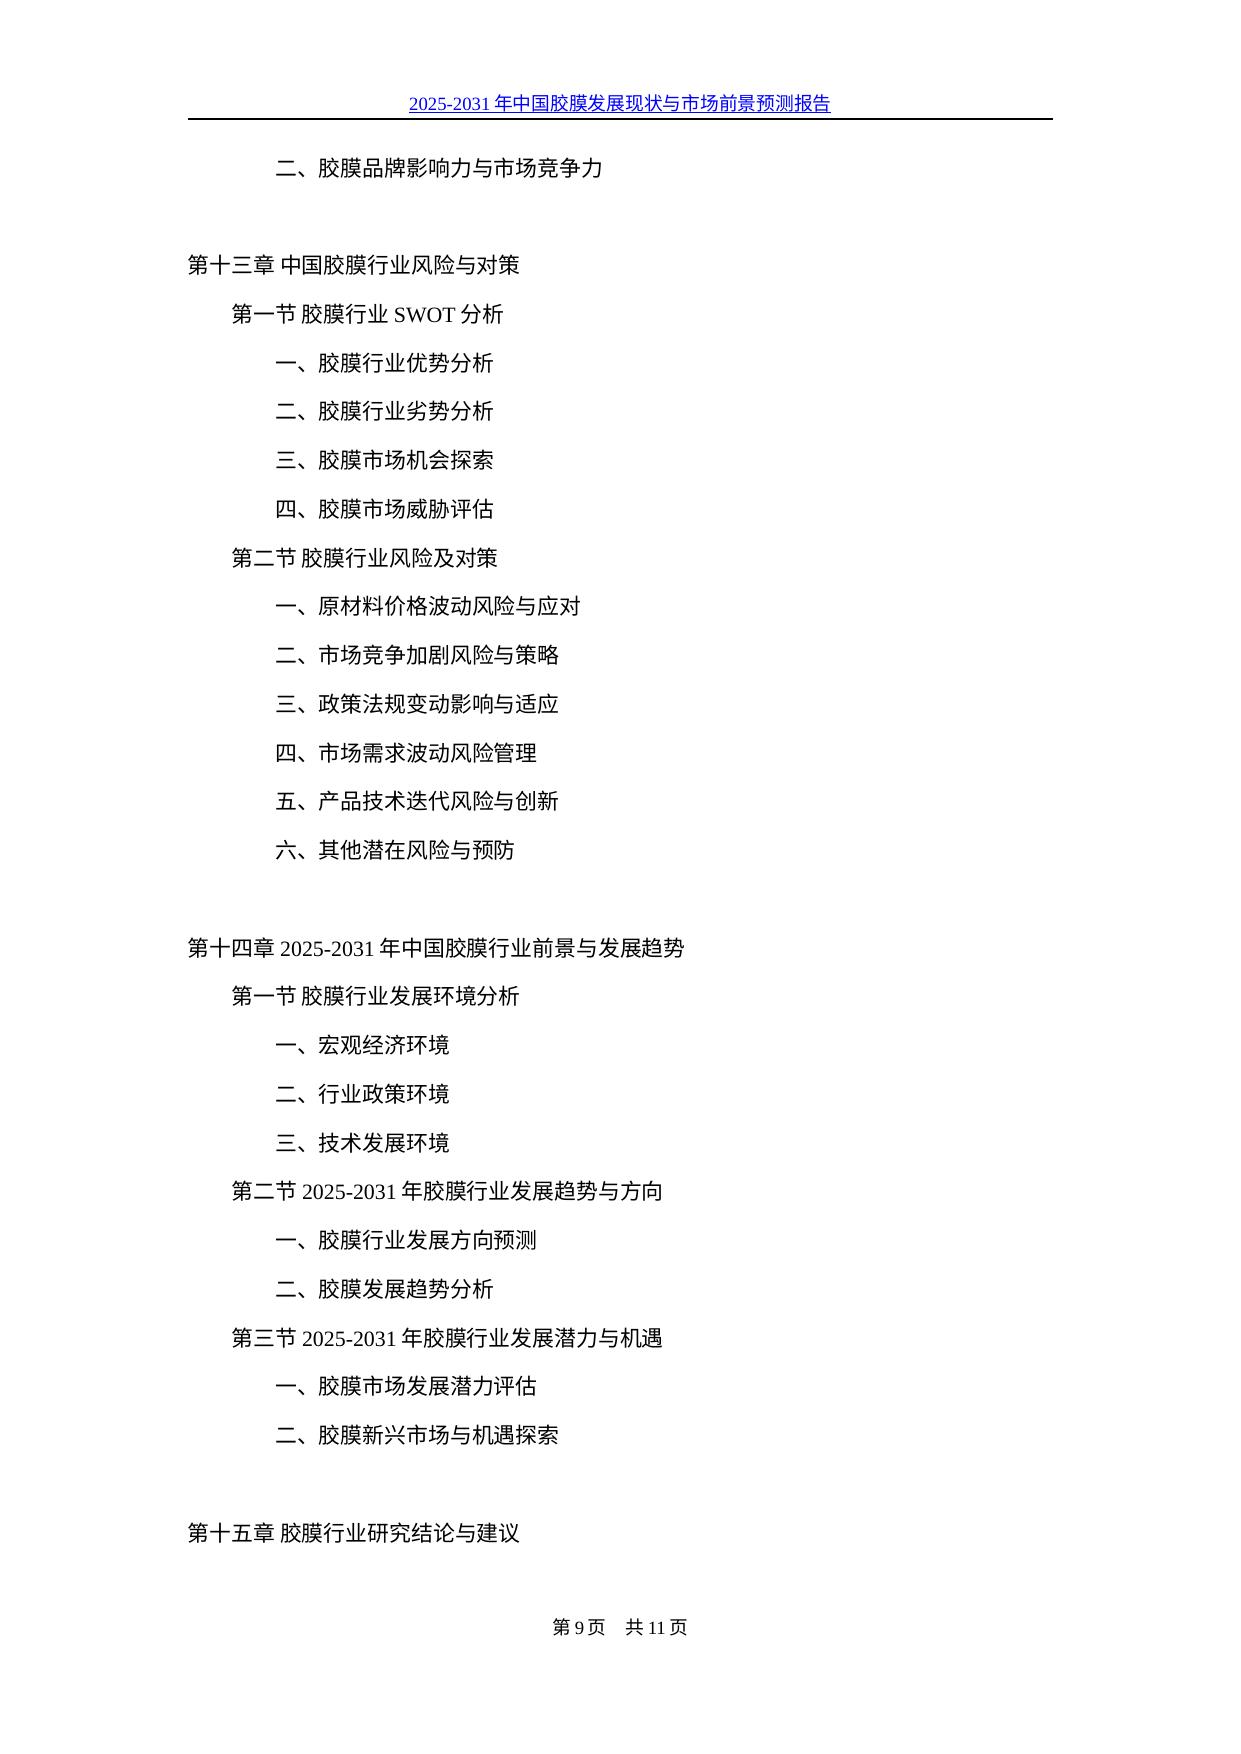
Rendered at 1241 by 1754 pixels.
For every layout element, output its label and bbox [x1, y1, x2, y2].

text [187, 150, 1053, 1548]
